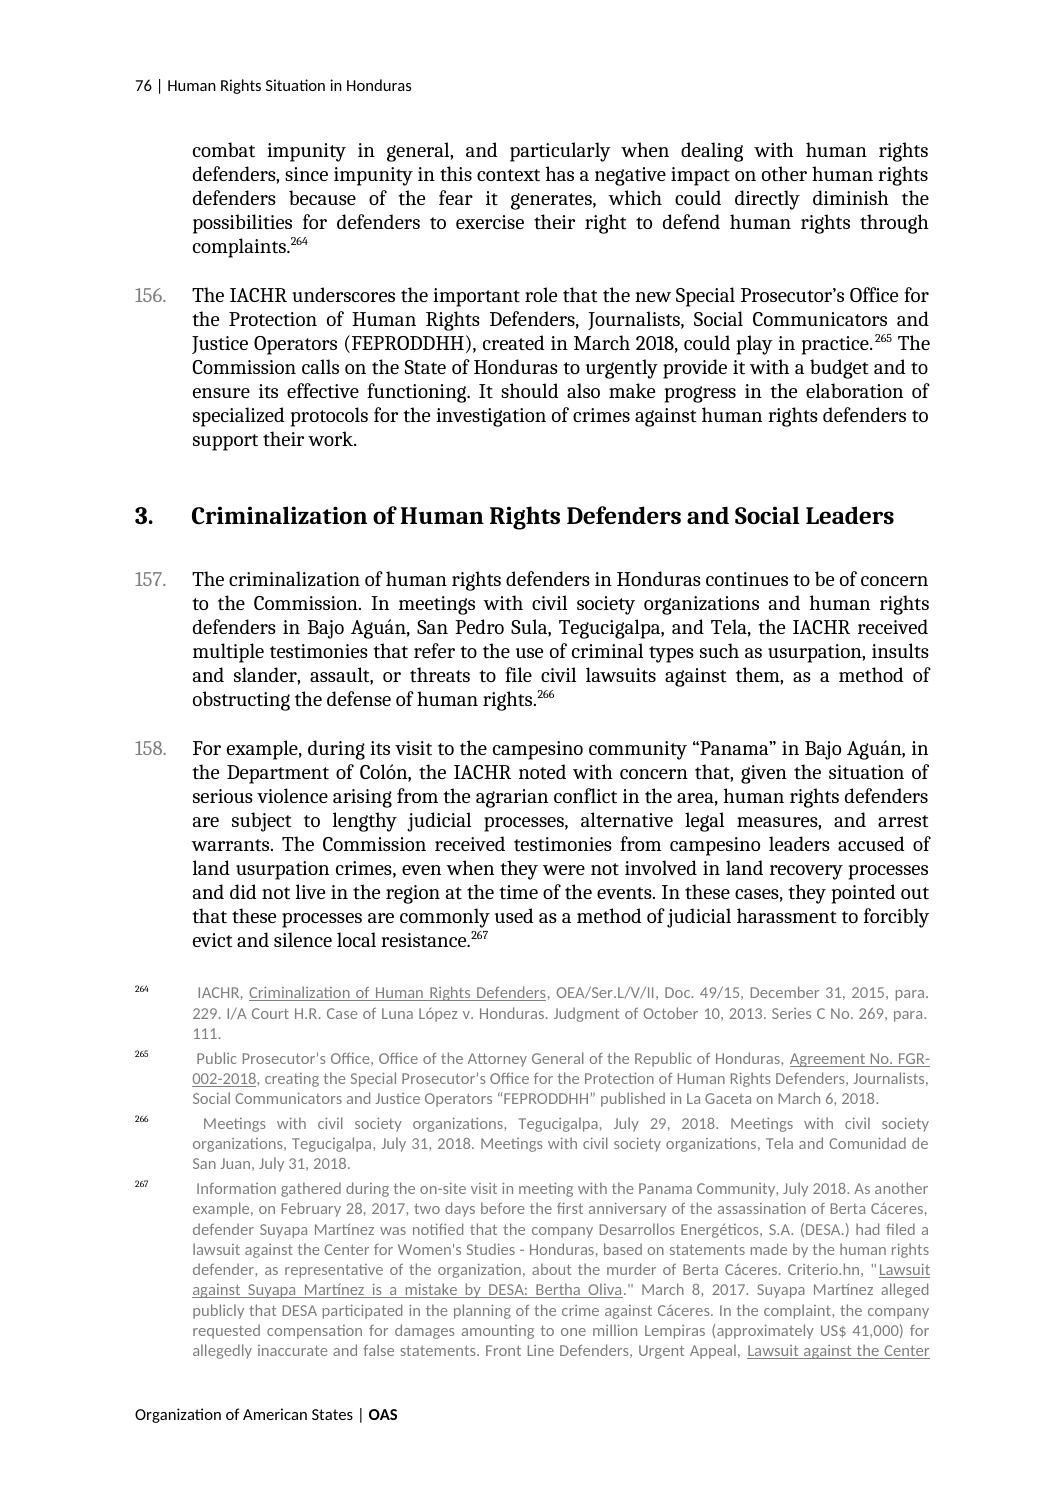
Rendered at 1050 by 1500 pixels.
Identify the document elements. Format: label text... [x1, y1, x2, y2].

text The Commission recalls that the State of Honduras has a duty to investigate attacks against human rights defenders, which implies serious, independent and transparent investigations to identify intellectual and material authors prosecute them and guarantee adequate reparation. At the same time, States have an obligation to combat impunity in general, and particularly when dealing with human rights defenders, since impunity in this context has a negative impact on other human rights defenders because of the fear it generates, which could directly diminish the possibilities for defenders to exercise their right to defend human rights through complaints. [135, 139, 930, 259]
text The criminalization of human rights defenders in Honduras continues to be of concern to the Commission. In meetings with civil society organizations and human rights defenders in Bajo Aguán, San Pedro Sula, Tegucigalpa, and Tela, the IACHR received multiple testimonies that refer to the use of criminal types such as usurpation, insults and slander, assault, or threats to file civil lawsuits against them, as a method of obstructing the defense of human rights. [135, 568, 930, 712]
text The IACHR underscores the important role that the new Special Prosecutor’s Office for the Protection of Human Rights Defenders, Journalists, Social Communicators and Justice Operators (FEPRODDHH), created in March 2018, could play in practice. The Commission calls on the State of Honduras to urgently provide it with a budget and to ensure its effective functioning. It should also make progress in the elaboration of specialized protocols for the investigation of crimes against human rights defenders to support their work. [135, 284, 930, 452]
text For example, during its visit to the campesino community “Panama” in Bajo Aguán, in the Department of Colón, the IACHR noted with concern that, given the situation of serious violence arising from the agrarian conflict in the area, human rights defenders are subject to lengthy judicial processes, alternative legal measures, and arrest warrants. The Commission received testimonies from campesino leaders accused of land usurpation crimes, even when they were not involved in land recovery processes and did not live in the region at the time of the events. In these cases, they pointed out that these processes are commonly used as a method of judicial harassment to forcibly evict and silence local resistance. [135, 737, 930, 952]
subtitle 3. Criminalization of Human Rights Defenders and Social Leaders [135, 502, 930, 530]
